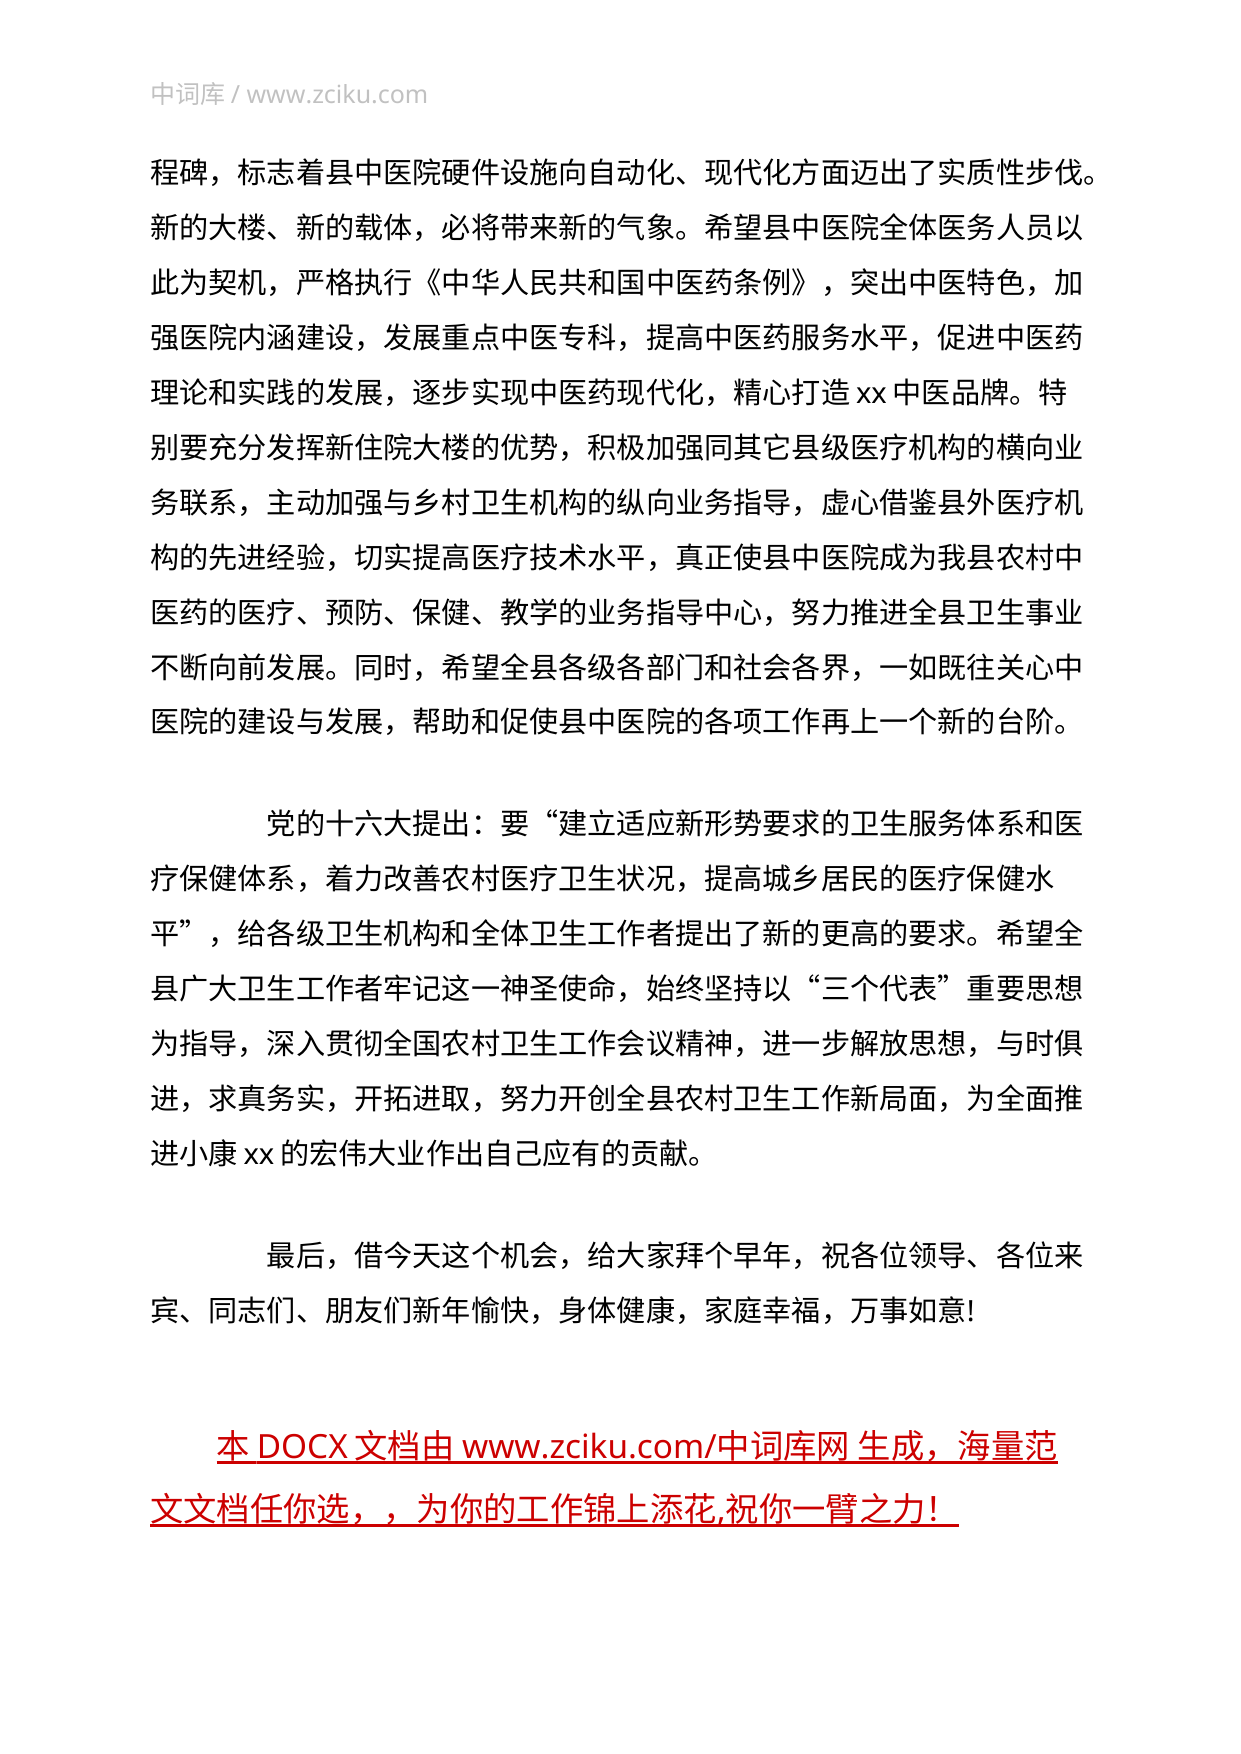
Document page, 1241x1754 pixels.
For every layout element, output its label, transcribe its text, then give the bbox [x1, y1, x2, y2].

text 本DOCX文档由 www.zciku.com/中词库网 生成，海量范文文档任你选，，为你的工作锦上添花,祝你一臂之力！ [150, 1420, 1090, 1532]
text 最后，借今天这个机会，给大家拜个早年，祝各位领导、各位来宾、同志们、朋友们新年愉快，身体健康，家庭幸福，万事如意! [150, 1232, 1090, 1329]
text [150, 150, 1090, 741]
text 党的十六大提出：要“建立适应新形势要求的卫生服务体系和医疗保健体系，着力改善农村医疗卫生状况，提高城乡居民的医疗保健水平”，给各级卫生机构和全体卫生工作者提出了新的更高的要求。希望全县广大卫生工作者牢记这一神圣使命，始终坚持以“三个代表”重要思想为指导，深入贯彻全国农村卫生工作会议精神，进一步解放思想，与时俱进，求真务实，开拓进取，努力开创全县农村卫生工作新局面，为全面推进小康xx的宏伟大业作出自己应有的贡献。 [150, 801, 1090, 1173]
